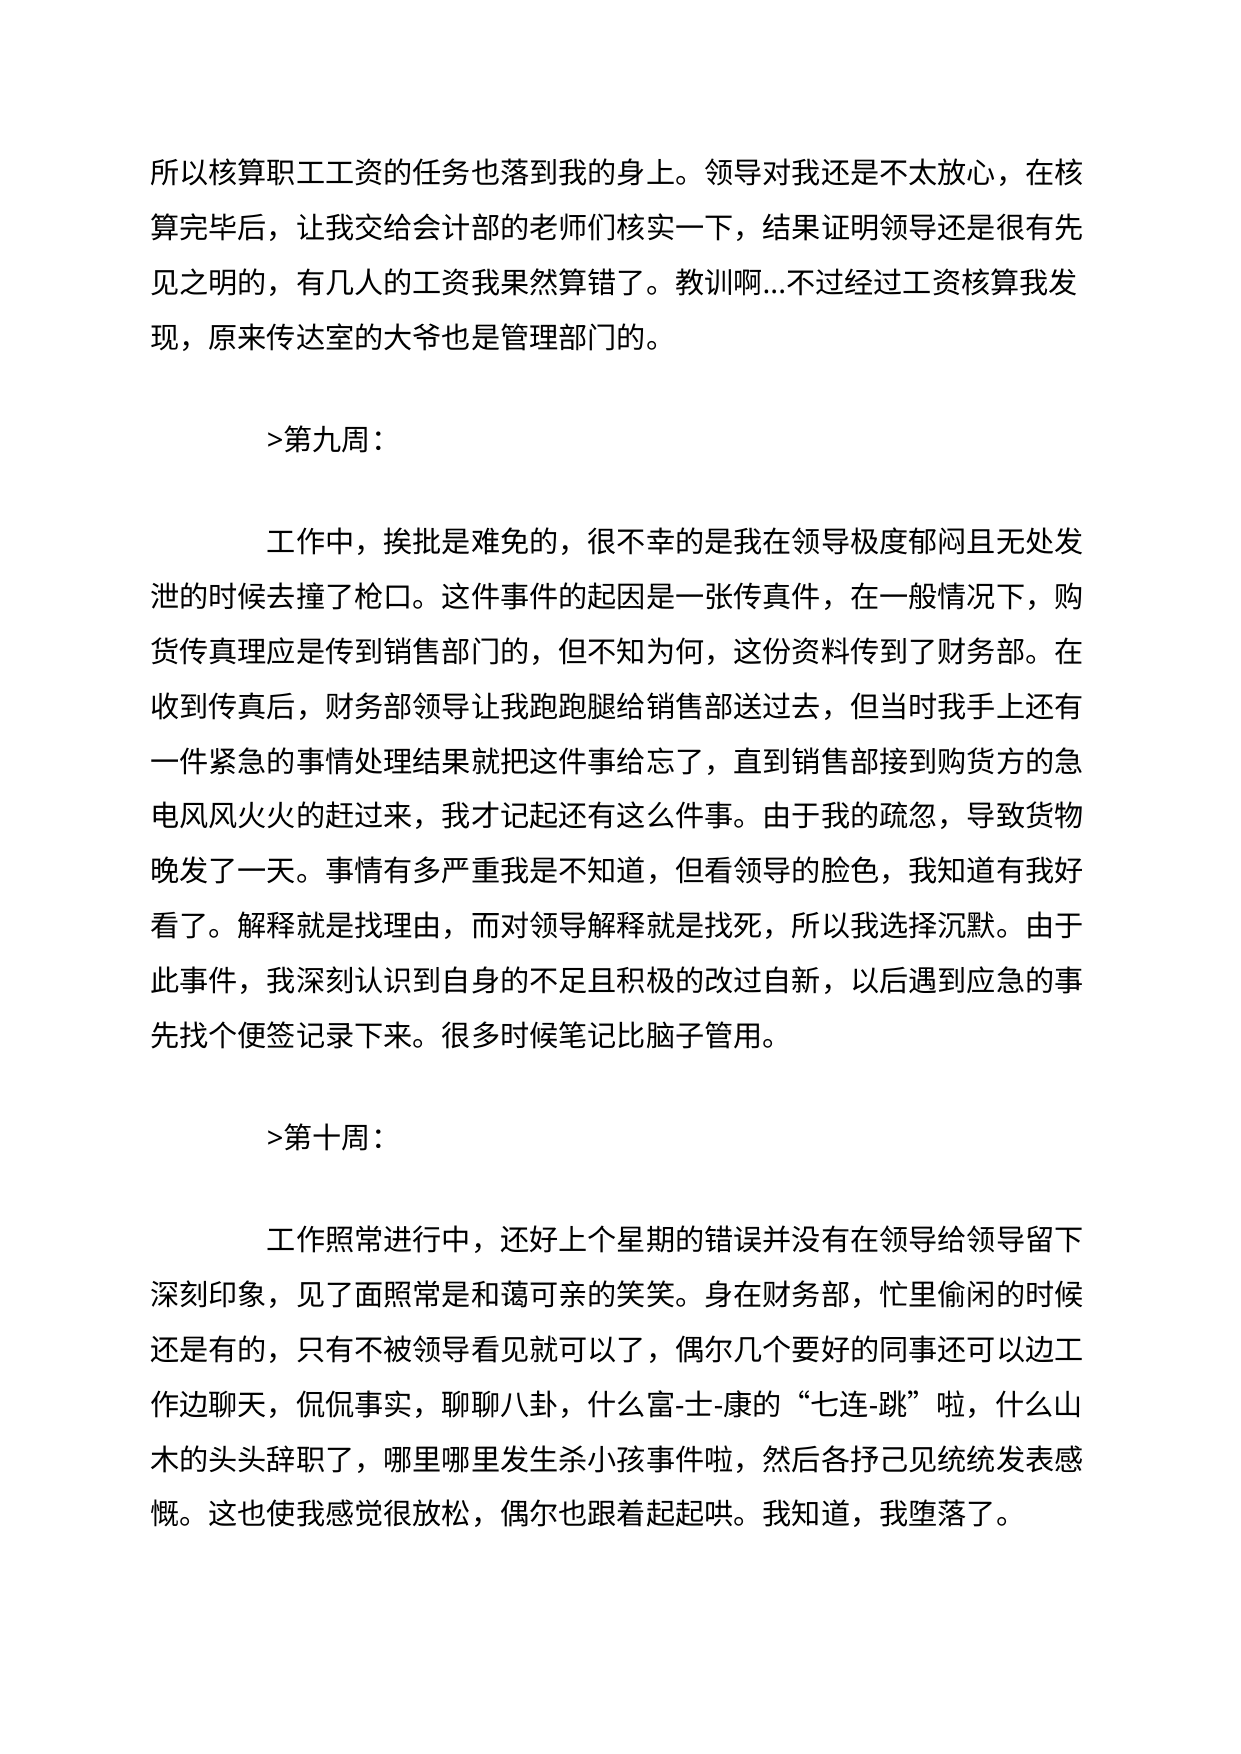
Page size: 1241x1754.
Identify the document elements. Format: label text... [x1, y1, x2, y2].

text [150, 150, 1090, 357]
text 工作中，挨批是难免的，很不幸的是我在领导极度郁闷且无处发泄的时候去撞了枪口。这件事件的起因是一张传真件，在一般情况下，购货传真理应是传到销售部门的，但不知为何，这份资料传到了财务部。在收到传真后，财务部领导让我跑跑腿给销售部送过去，但当时我手上还有一件紧急的事情处理结果就把这件事给忘了，直到销售部接到购货方的急电风风火火的赶过来，我才记起还有这么件事。由于我的疏忽，导致货物晚发了一天。事情有多严重我是不知道，但看领导的脸色，我知道有我好看了。解释就是找理由，而对领导解释就是找死，所以我选择沉默。由于此事件，我深刻认识到自身的不足且积极的改过自新，以后遇到应急的事先找个便签记录下来。很多时候笔记比脑子管用。 [150, 518, 1090, 1055]
text 工作照常进行中，还好上个星期的错误并没有在领导给领导留下深刻印象，见了面照常是和蔼可亲的笑笑。身在财务部，忙里偷闲的时候还是有的，只有不被领导看见就可以了，偶尔几个要好的同事还可以边工作边聊天，侃侃事实，聊聊八卦，什么富-士-康的“七连-跳”啦，什么山木的头头辞职了，哪里哪里发生杀小孩事件啦，然后各抒己见统统发表感慨。这也使我感觉很放松，偶尔也跟着起起哄。我知道，我堕落了。 [150, 1216, 1090, 1533]
text >第九周： [150, 417, 1090, 459]
text >第十周： [150, 1114, 1090, 1157]
